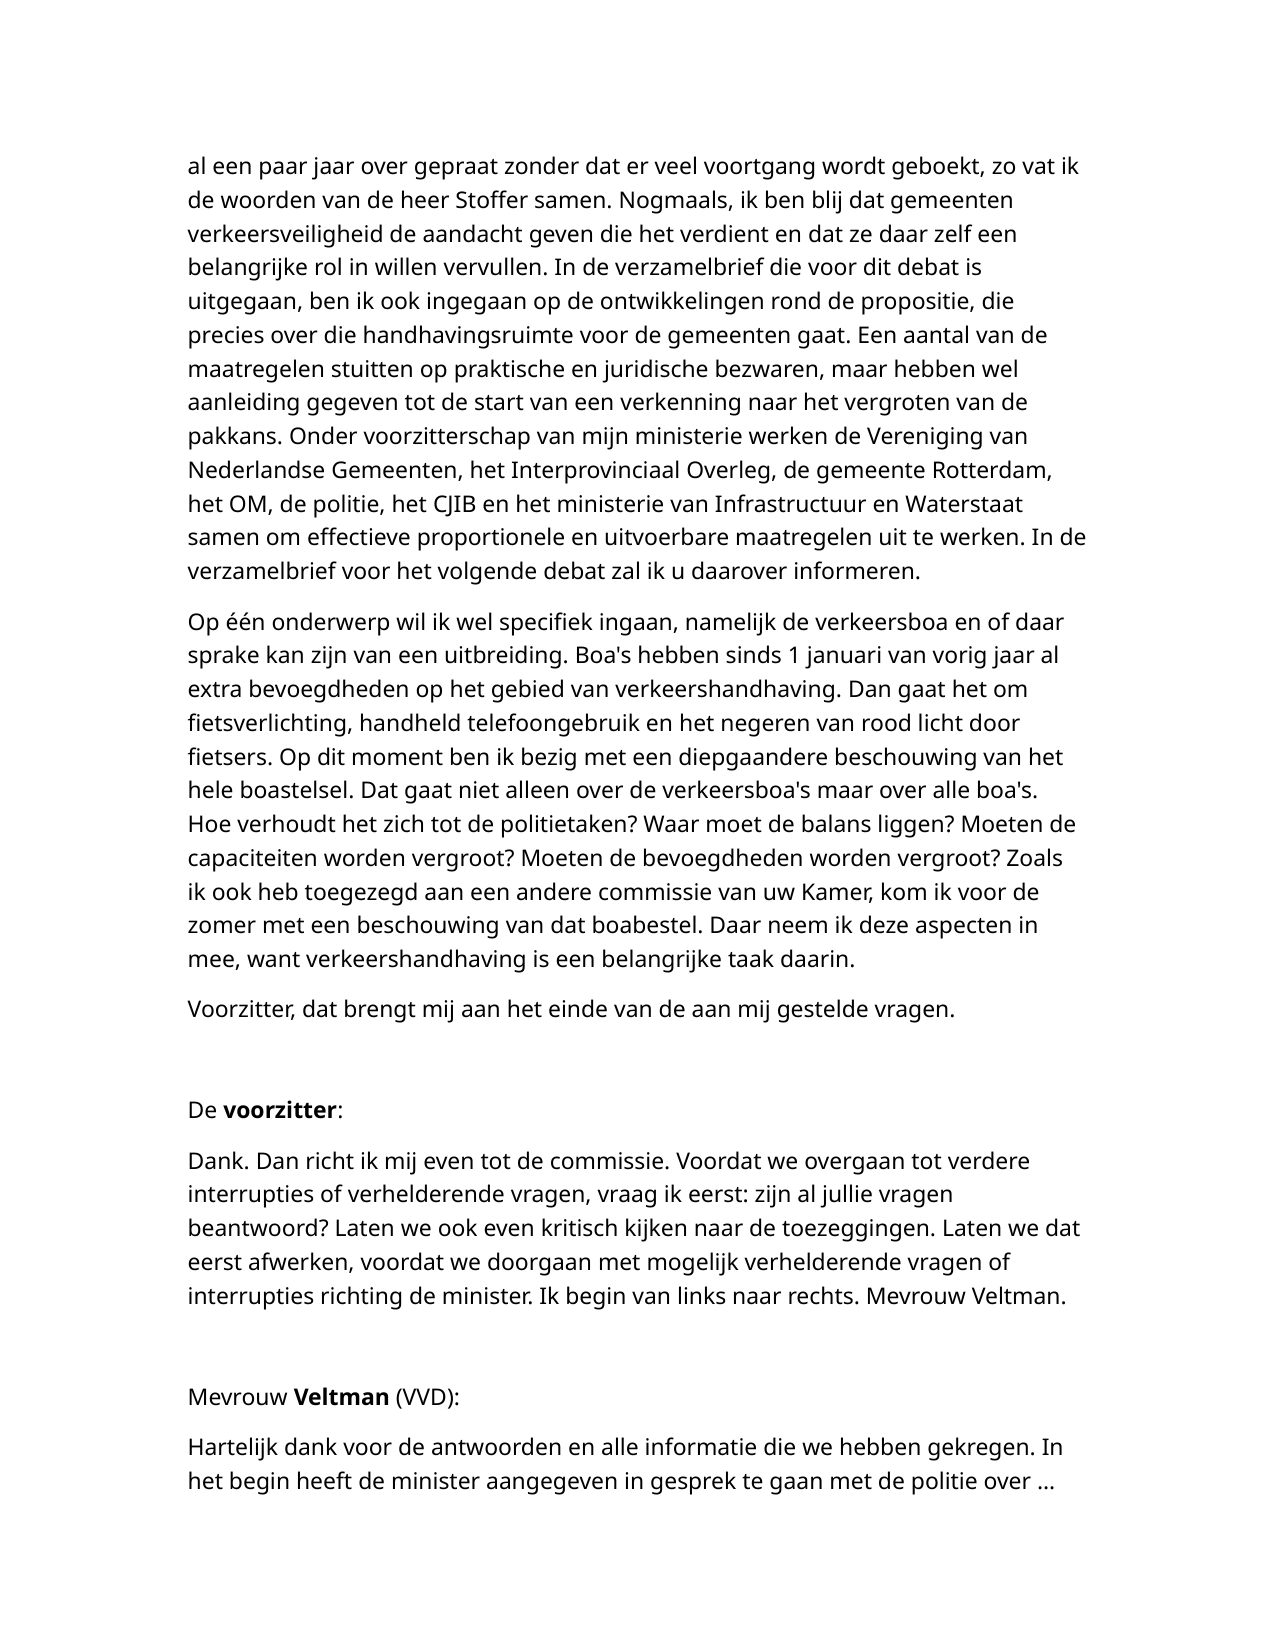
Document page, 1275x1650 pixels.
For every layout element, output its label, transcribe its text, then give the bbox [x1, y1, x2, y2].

text Mevrouw Veltman (VVD): [187, 1380, 1087, 1412]
text Dank. Dan richt ik mij even tot de commissie. Voordat we overgaan tot verdere interrupties of verhelderende vragen, vraag ik eerst: zijn al jullie vragen beantwoord? Laten we ook even kritisch kijken naar de toezeggingen. Laten we dat eerst afwerken, voordat we doorgaan met mogelijk verhelderende vragen of interrupties richting de minister. Ik begin van links naar rechts. Mevrouw Veltman. [187, 1144, 1087, 1311]
text De voorzitter: [187, 1094, 1087, 1125]
text Voorzitter, dat brengt mij aan het einde van de aan mij gestelde vragen. [187, 993, 1087, 1024]
text Hartelijk dank voor de antwoorden en alle informatie die we hebben gekregen. In het begin heeft de minister aangegeven in gesprek te gaan met de politie over … [187, 1431, 1087, 1496]
text Op één onderwerp wil ik wel specifiek ingaan, namelijk de verkeersboa en of daar sprake kan zijn van een uitbreiding. Boa's hebben sinds 1 januari van vorig jaar al extra bevoegdheden op het gebied van verkeershandhaving. Dan gaat het om fietsverlichting, handheld telefoongebruik en het negeren van rood licht door fietsers. Op dit moment ben ik bezig met een diepgaandere beschouwing van het hele boastelsel. Dat gaat niet alleen over de verkeersboa's maar over alle boa's. Hoe verhoudt het zich tot de politietaken? Waar moet de balans liggen? Moeten de capaciteiten worden vergroot? Moeten de bevoegdheden worden vergroot? Zoals ik ook heb toegezegd aan een andere commissie van uw Kamer, kom ik voor de zomer met een beschouwing van dat boabestel. Daar neem ik deze aspecten in mee, want verkeershandhaving is een belangrijke taak daarin. [187, 605, 1087, 974]
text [187, 150, 1087, 586]
